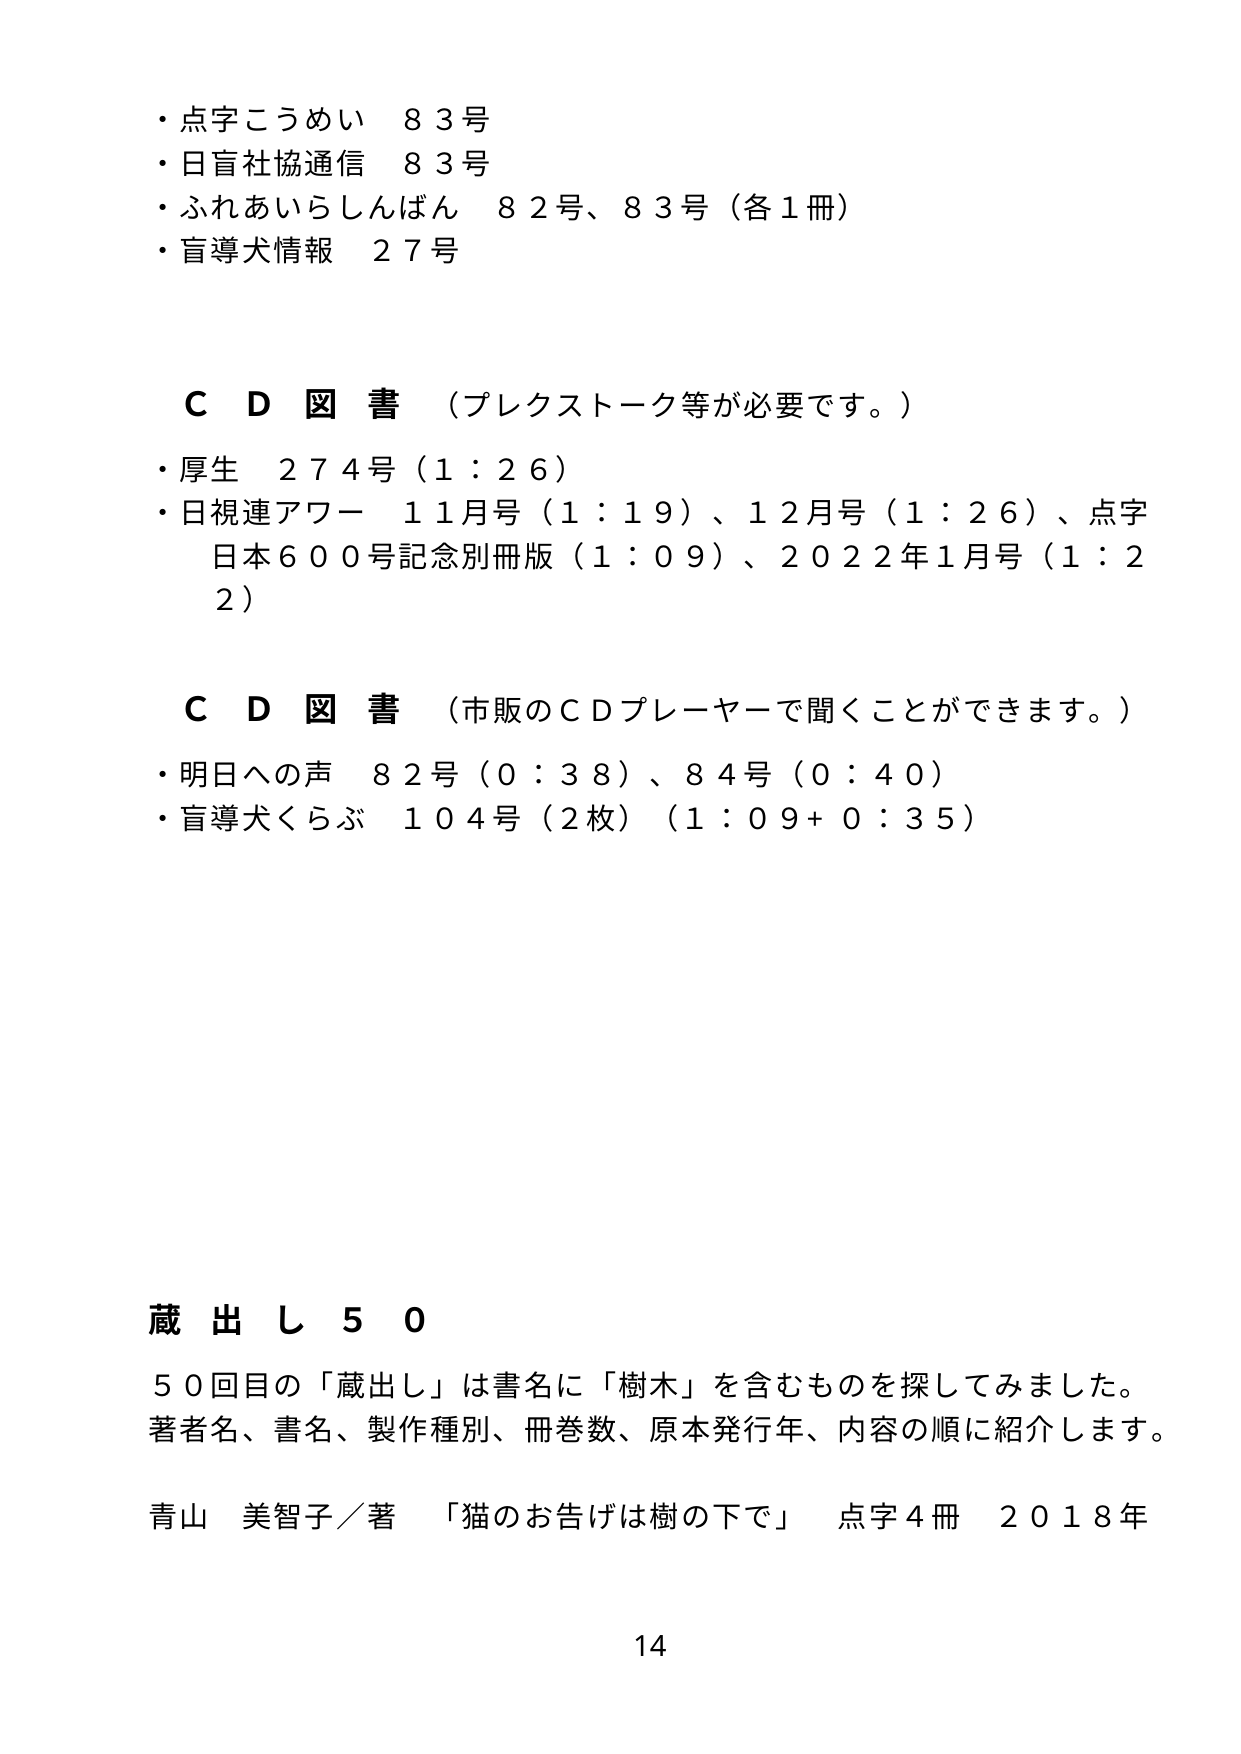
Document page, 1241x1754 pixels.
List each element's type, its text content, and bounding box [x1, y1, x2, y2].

text ・厚生 ２７４号（１：２６） [148, 445, 1151, 489]
text ・盲導犬くらぶ １０４号（２枚）（１：０９+０：３５） [148, 794, 1151, 838]
text 蔵出し５０ [148, 1275, 1151, 1362]
text 青山 美智子／著 「猫のお告げは樹の下で」 点字４冊 ２０１８年 [148, 1493, 1151, 1537]
text ＣＤ図書（市販のＣＤプレーヤーで聞くことができます。） [163, 664, 1151, 751]
text ・日視連アワー １１月号（１：１９）、１２月号（１：２６）、点字日本６００号記念別冊版（１：０９）、２０２２年１月号（１：２２） [148, 489, 1151, 620]
text ５０回目の「蔵出し」は書名に「樹木」を含むものを探してみました。著者名、書名、製作種別、冊巻数、原本発行年、内容の順に紹介します。 [148, 1362, 1151, 1449]
text ・日盲社協通信 ８３号 [148, 140, 1151, 183]
text ・明日への声 ８２号（０：３８）、８４号（０：４０） [148, 751, 1151, 794]
text ＣＤ図書（プレクストーク等が必要です。） [163, 358, 1151, 445]
text ・盲導犬情報 ２７号 [148, 227, 1151, 271]
text ・ふれあいらしんばん ８２号、８３号（各１冊） [148, 183, 1151, 227]
text ・点字こうめい ８３号 [148, 96, 1151, 140]
